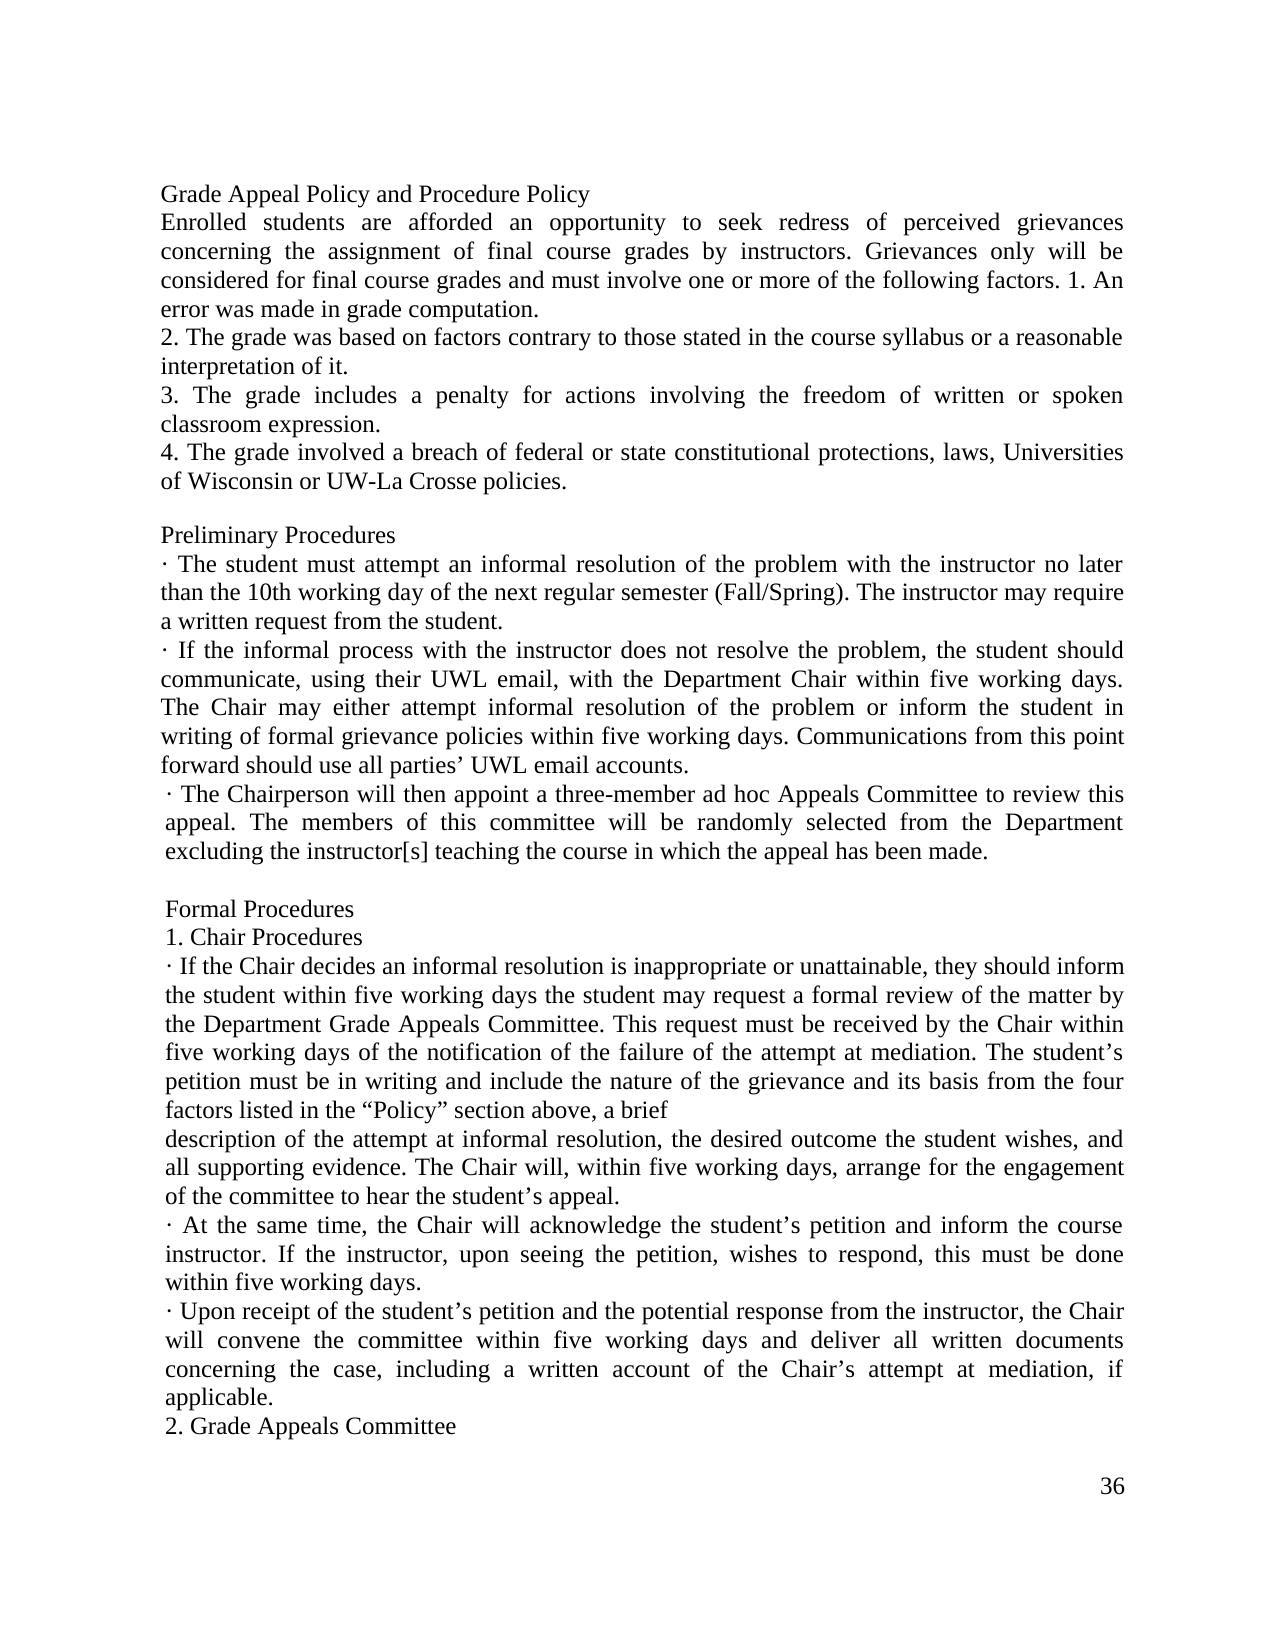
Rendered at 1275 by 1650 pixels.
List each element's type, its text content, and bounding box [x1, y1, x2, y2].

text 2. Grade Appeals Committee [165, 1411, 1125, 1440]
text · If the Chair decides an informal resolution is inappropriate or unattainable, they should inform the student within five working days the student may request a formal review of the matter by the Department Grade Appeals Committee. This request must be received by the Chair within five working days of the notification of the failure of the attempt at mediation. The student’s petition must be in writing and include the nature of the grievance and its basis from the four factors listed in the “Policy” section above, a brief [165, 951, 1125, 1124]
text Preliminary Procedures [160, 520, 1125, 549]
text Enrolled students are afforded an opportunity to seek redress of perceived grievances concerning the assignment of final course grades by instructors. Grievances only will be considered for final course grades and must involve one or more of the following factors. 1. An error was made in grade computation. [160, 207, 1125, 322]
text 1. Chair Procedures [165, 922, 1125, 951]
text description of the attempt at informal resolution, the desired outcome the student wishes, and all supporting evidence. The Chair will, within five working days, arrange for the engagement of the committee to hear the student’s appeal. [165, 1124, 1125, 1210]
text · If the informal process with the instructor does not resolve the problem, the student should communicate, using their UWL email, with the Department Chair within five working days. The Chair may either attempt informal resolution of the problem or inform the student in writing of formal grievance policies within five working days. Communications from this point forward should use all parties’ UWL email accounts. [160, 635, 1125, 779]
text 2. The grade was based on factors contrary to those stated in the course syllabus or a reasonable interpretation of it. [160, 322, 1125, 380]
text Formal Procedures [165, 894, 1125, 922]
text Grade Appeal Policy and Procedure Policy [160, 179, 1125, 207]
text · The student must attempt an informal resolution of the problem with the instructor no later than the 10th working day of the next regular semester (Fall/Spring). The instructor may require a written request from the student. [160, 549, 1125, 635]
text · At the same time, the Chair will acknowledge the student’s petition and inform the course instructor. If the instructor, upon seeing the petition, wishes to respond, this must be done within five working days. [165, 1210, 1125, 1296]
text 4. The grade involved a breach of federal or state constitutional protections, laws, Universities of Wisconsin or UW-La Crosse policies. [160, 437, 1125, 495]
text · The Chairperson will then appoint a three-member ad hoc Appeals Committee to review this appeal. The members of this committee will be randomly selected from the Department excluding the instructor[s] teaching the course in which the appeal has been made. [165, 779, 1125, 865]
text 3. The grade includes a penalty for actions involving the freedom of written or spoken classroom expression. [160, 380, 1125, 437]
text · Upon receipt of the student’s petition and the potential response from the instructor, the Chair will convene the committee within five working days and deliver all written documents concerning the case, including a written account of the Chair’s attempt at mediation, if applicable. [165, 1296, 1125, 1411]
